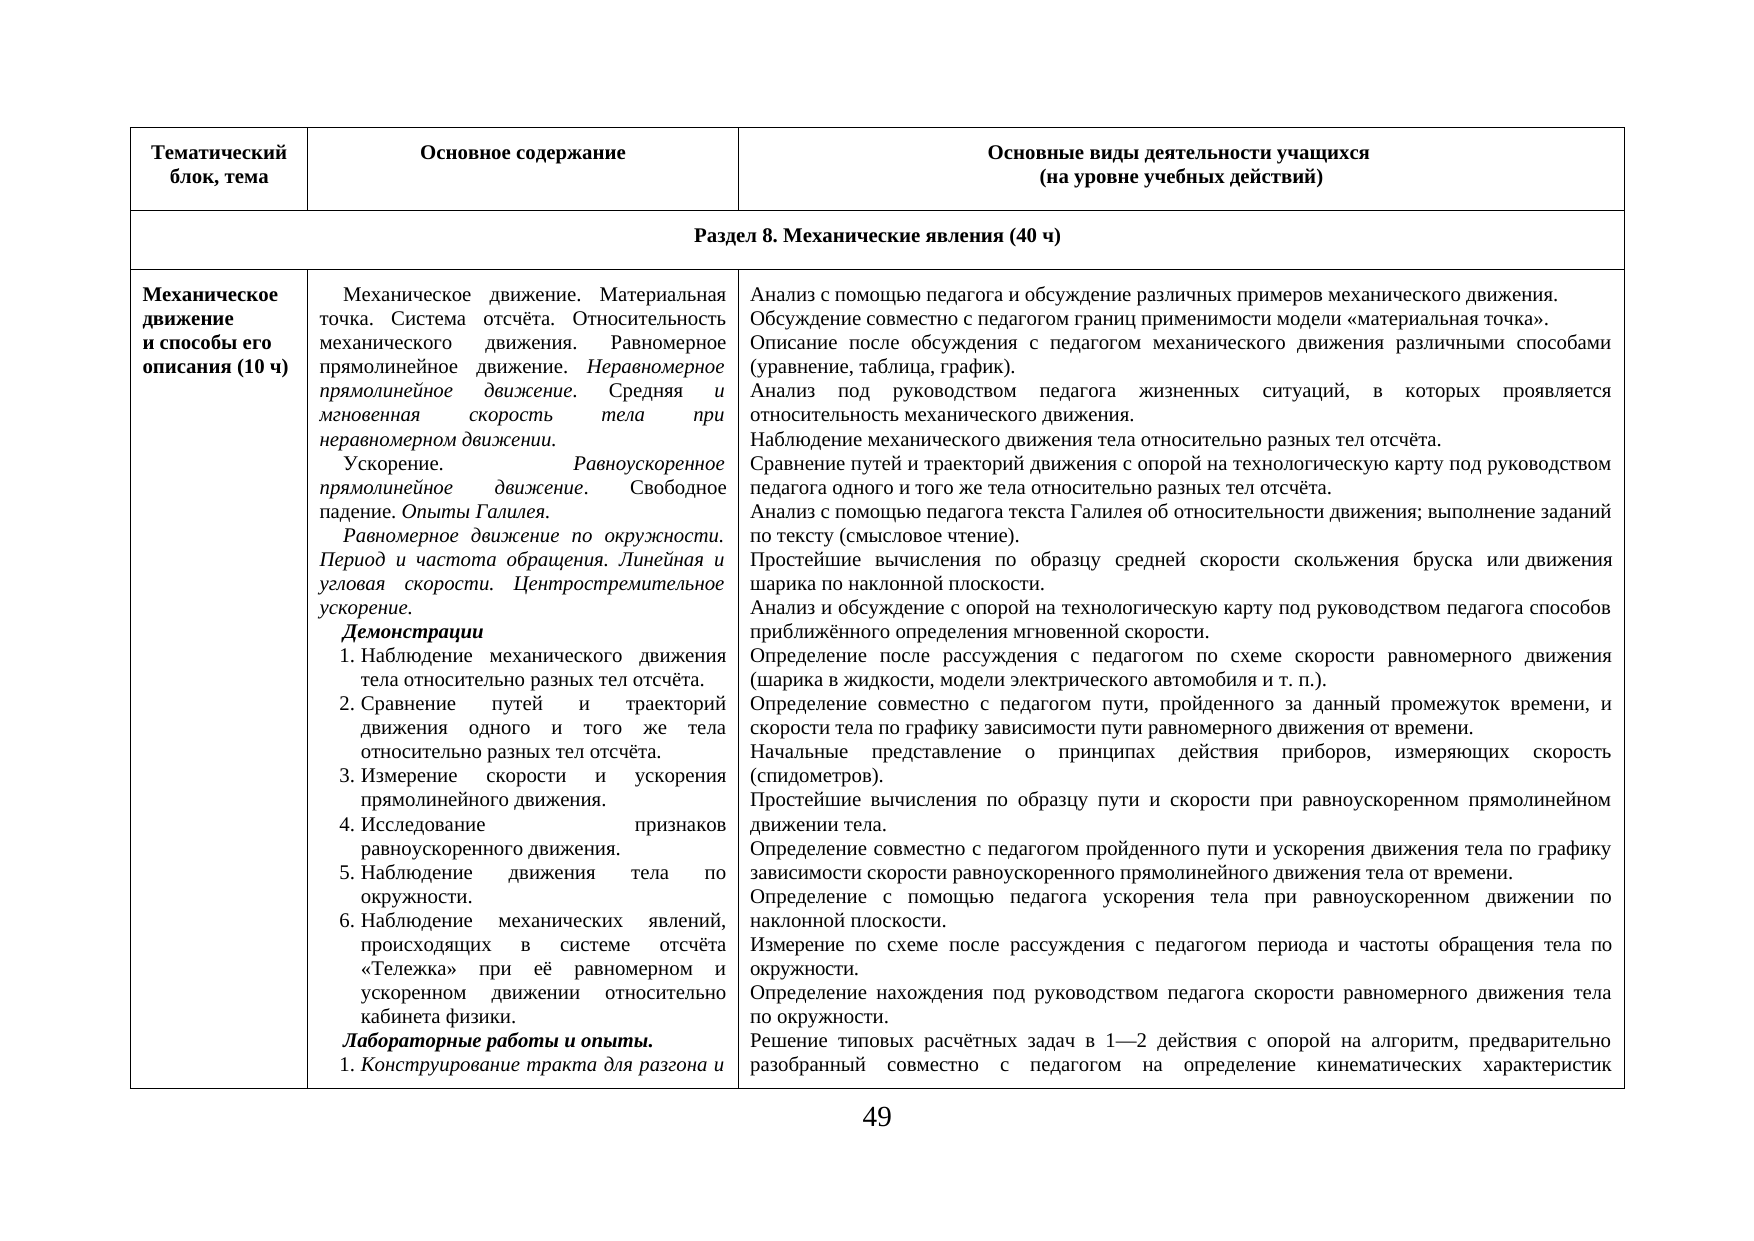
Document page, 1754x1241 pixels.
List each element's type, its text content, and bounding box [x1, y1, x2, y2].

table_cell Раздел 8. Механические явления (40 ч) [131, 211, 1624, 269]
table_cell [739, 270, 1624, 1088]
table_header Основные виды деятельности учащихся (на уровне учебных действий) [739, 128, 1624, 210]
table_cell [308, 270, 738, 1088]
table_header Основное содержание [308, 128, 738, 210]
table_header Тематический блок, тема [131, 128, 307, 210]
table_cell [131, 270, 307, 1088]
